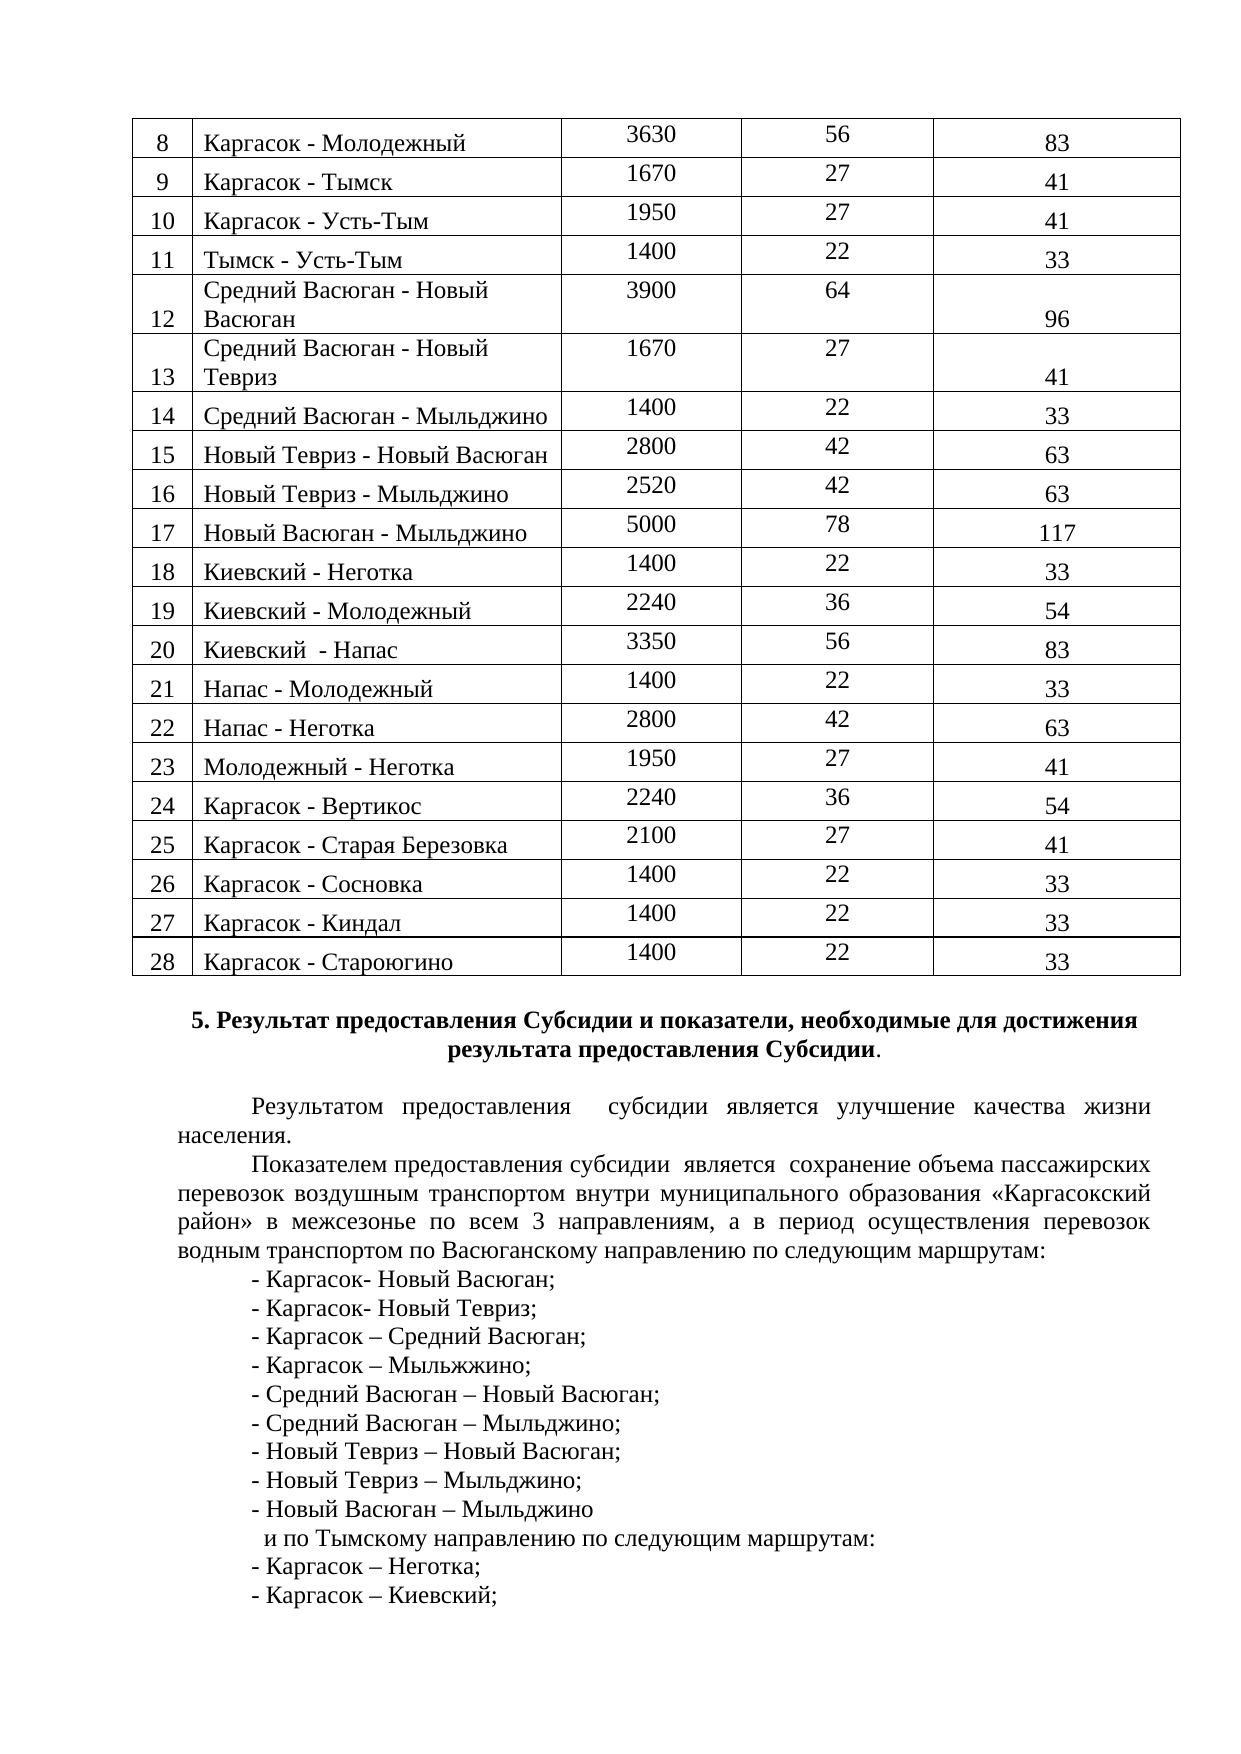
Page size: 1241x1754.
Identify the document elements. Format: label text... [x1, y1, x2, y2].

table_cell 2520 [562, 470, 741, 508]
table_cell Новый Тевриз - Новый Васюган [193, 431, 561, 469]
table_cell 36 [742, 782, 933, 819]
table_cell 83 [934, 119, 1180, 157]
table_cell 20 [133, 626, 192, 664]
table_cell 56 [742, 626, 933, 664]
table_cell 33 [934, 899, 1180, 936]
table_cell 3350 [562, 626, 741, 664]
table_cell 22 [742, 236, 933, 274]
table_cell 24 [133, 782, 192, 819]
table_cell 2800 [562, 431, 741, 469]
table_cell Тымск - Усть-Тым [193, 236, 561, 274]
table_cell 1400 [562, 548, 741, 586]
table_cell 63 [934, 470, 1180, 508]
text - Каргасок – Средний Васюган; [177, 1321, 1152, 1350]
text - Новый Тевриз – Новый Васюган; [177, 1436, 1152, 1465]
table_cell 27 [742, 743, 933, 781]
table_cell 25 [133, 821, 192, 858]
table_cell 33 [934, 548, 1180, 586]
table_cell 22 [742, 548, 933, 586]
table_cell Средний Васюган - Новый Тевриз [193, 334, 561, 391]
table_cell 22 [742, 665, 933, 703]
table_cell 15 [133, 431, 192, 469]
table_cell 22 [742, 860, 933, 897]
table_cell 14 [133, 392, 192, 430]
table_cell 2240 [562, 782, 741, 819]
table_cell 1400 [562, 392, 741, 430]
table_cell 41 [934, 197, 1180, 235]
table_cell 41 [934, 743, 1180, 781]
table_cell 18 [133, 548, 192, 586]
table_cell 1400 [562, 665, 741, 703]
table_cell 3630 [562, 119, 741, 157]
table_cell Киевский - Напас [193, 626, 561, 664]
table_cell Средний Васюган - Мыльджино [193, 392, 561, 430]
table_cell 33 [934, 938, 1180, 975]
table_cell 2240 [562, 587, 741, 625]
table_cell 33 [934, 236, 1180, 274]
table_cell 13 [133, 334, 192, 391]
text 5. Результат предоставления Субсидии и показатели, необходимые для достижения результата предоставления Субсидии. [177, 1005, 1152, 1063]
table_cell 11 [133, 236, 192, 274]
table_cell 27 [742, 334, 933, 391]
table_cell 16 [133, 470, 192, 508]
table_cell Новый Васюган - Мыльджино [193, 509, 561, 547]
table_cell 5000 [562, 509, 741, 547]
text Показателем предоставления субсидии является сохранение объема пассажирских перевозок воздушным транспортом внутри муниципального образования «Каргасокский район» в межсезонье по всем 3 направлениям, а в период осуществления перевозок водным транспортом по Васюганскому направлению по следующим маршрутам: [177, 1149, 1152, 1264]
table_cell 1400 [562, 860, 741, 897]
table_cell Каргасок - Усть-Тым [193, 197, 561, 235]
table_cell Молодежный - Неготка [193, 743, 561, 781]
text - Каргасок – Киевский; [177, 1580, 1152, 1609]
table_cell 54 [934, 587, 1180, 625]
table_cell Каргасок - Сосновка [193, 860, 561, 897]
table_cell Каргасок - Киндал [193, 899, 561, 936]
table_cell 22 [742, 392, 933, 430]
table_cell 19 [133, 587, 192, 625]
table_cell 42 [742, 470, 933, 508]
table_cell 78 [742, 509, 933, 547]
table_cell 9 [133, 158, 192, 196]
table_cell 42 [742, 431, 933, 469]
table_cell 41 [934, 821, 1180, 858]
table_cell 2800 [562, 704, 741, 742]
table_cell 23 [133, 743, 192, 781]
table_cell 83 [934, 626, 1180, 664]
table_cell 22 [742, 899, 933, 936]
text - Новый Васюган – Мыльджино [177, 1494, 1152, 1523]
table_cell 1670 [562, 334, 741, 391]
text Результатом предоставления субсидии является улучшение качества жизни населения. [177, 1091, 1152, 1149]
table_cell 33 [934, 665, 1180, 703]
text - Каргасок- Новый Васюган; [177, 1264, 1152, 1293]
table_cell 1950 [562, 197, 741, 235]
table_cell Каргасок - Молодежный [193, 119, 561, 157]
table_cell 36 [742, 587, 933, 625]
table_cell 22 [742, 938, 933, 975]
table_cell Напас - Молодежный [193, 665, 561, 703]
table_cell 27 [742, 197, 933, 235]
table_cell 1400 [562, 236, 741, 274]
text - Новый Тевриз – Мыльджино; [177, 1465, 1152, 1494]
table_cell 117 [934, 509, 1180, 547]
table_cell 64 [742, 275, 933, 332]
table_cell 27 [742, 158, 933, 196]
table_cell 26 [133, 860, 192, 897]
table_cell 1400 [562, 899, 741, 936]
table_cell 28 [133, 938, 192, 975]
table_cell 27 [742, 821, 933, 858]
table_cell 22 [133, 704, 192, 742]
text - Каргасок – Неготка; [177, 1551, 1152, 1580]
table_cell 33 [934, 860, 1180, 897]
table_cell 1400 [562, 938, 741, 975]
table_cell 2100 [562, 821, 741, 858]
table_cell 96 [934, 275, 1180, 332]
table_cell 21 [133, 665, 192, 703]
table_cell Киевский - Неготка [193, 548, 561, 586]
table_cell 42 [742, 704, 933, 742]
table_cell 54 [934, 782, 1180, 819]
table_cell 33 [934, 392, 1180, 430]
table_cell 12 [133, 275, 192, 332]
table_cell 1670 [562, 158, 741, 196]
table_cell 1950 [562, 743, 741, 781]
table_cell 27 [133, 899, 192, 936]
text - Каргасок – Мыльжжино; [177, 1350, 1152, 1379]
table_cell Каргасок - Старая Березовка [193, 821, 561, 858]
table_cell Каргасок - Тымск [193, 158, 561, 196]
table_cell 56 [742, 119, 933, 157]
table_cell Киевский - Молодежный [193, 587, 561, 625]
table_cell 10 [133, 197, 192, 235]
table_cell 63 [934, 431, 1180, 469]
table_cell 41 [934, 158, 1180, 196]
text - Средний Васюган – Новый Васюган; [177, 1379, 1152, 1408]
table_cell 3900 [562, 275, 741, 332]
text и по Тымскому направлению по следующим маршрутам: [177, 1523, 1152, 1551]
table_cell 17 [133, 509, 192, 547]
table_cell Каргасок - Вертикос [193, 782, 561, 819]
table_cell Каргасок - Староюгино [193, 938, 561, 975]
table_cell Новый Тевриз - Мыльджино [193, 470, 561, 508]
table_cell 41 [934, 334, 1180, 391]
text - Средний Васюган – Мыльджино; [177, 1408, 1152, 1436]
table_cell 63 [934, 704, 1180, 742]
text - Каргасок- Новый Тевриз; [177, 1293, 1152, 1321]
table_cell Напас - Неготка [193, 704, 561, 742]
table_cell 8 [133, 119, 192, 157]
table_cell Средний Васюган - Новый Васюган [193, 275, 561, 332]
